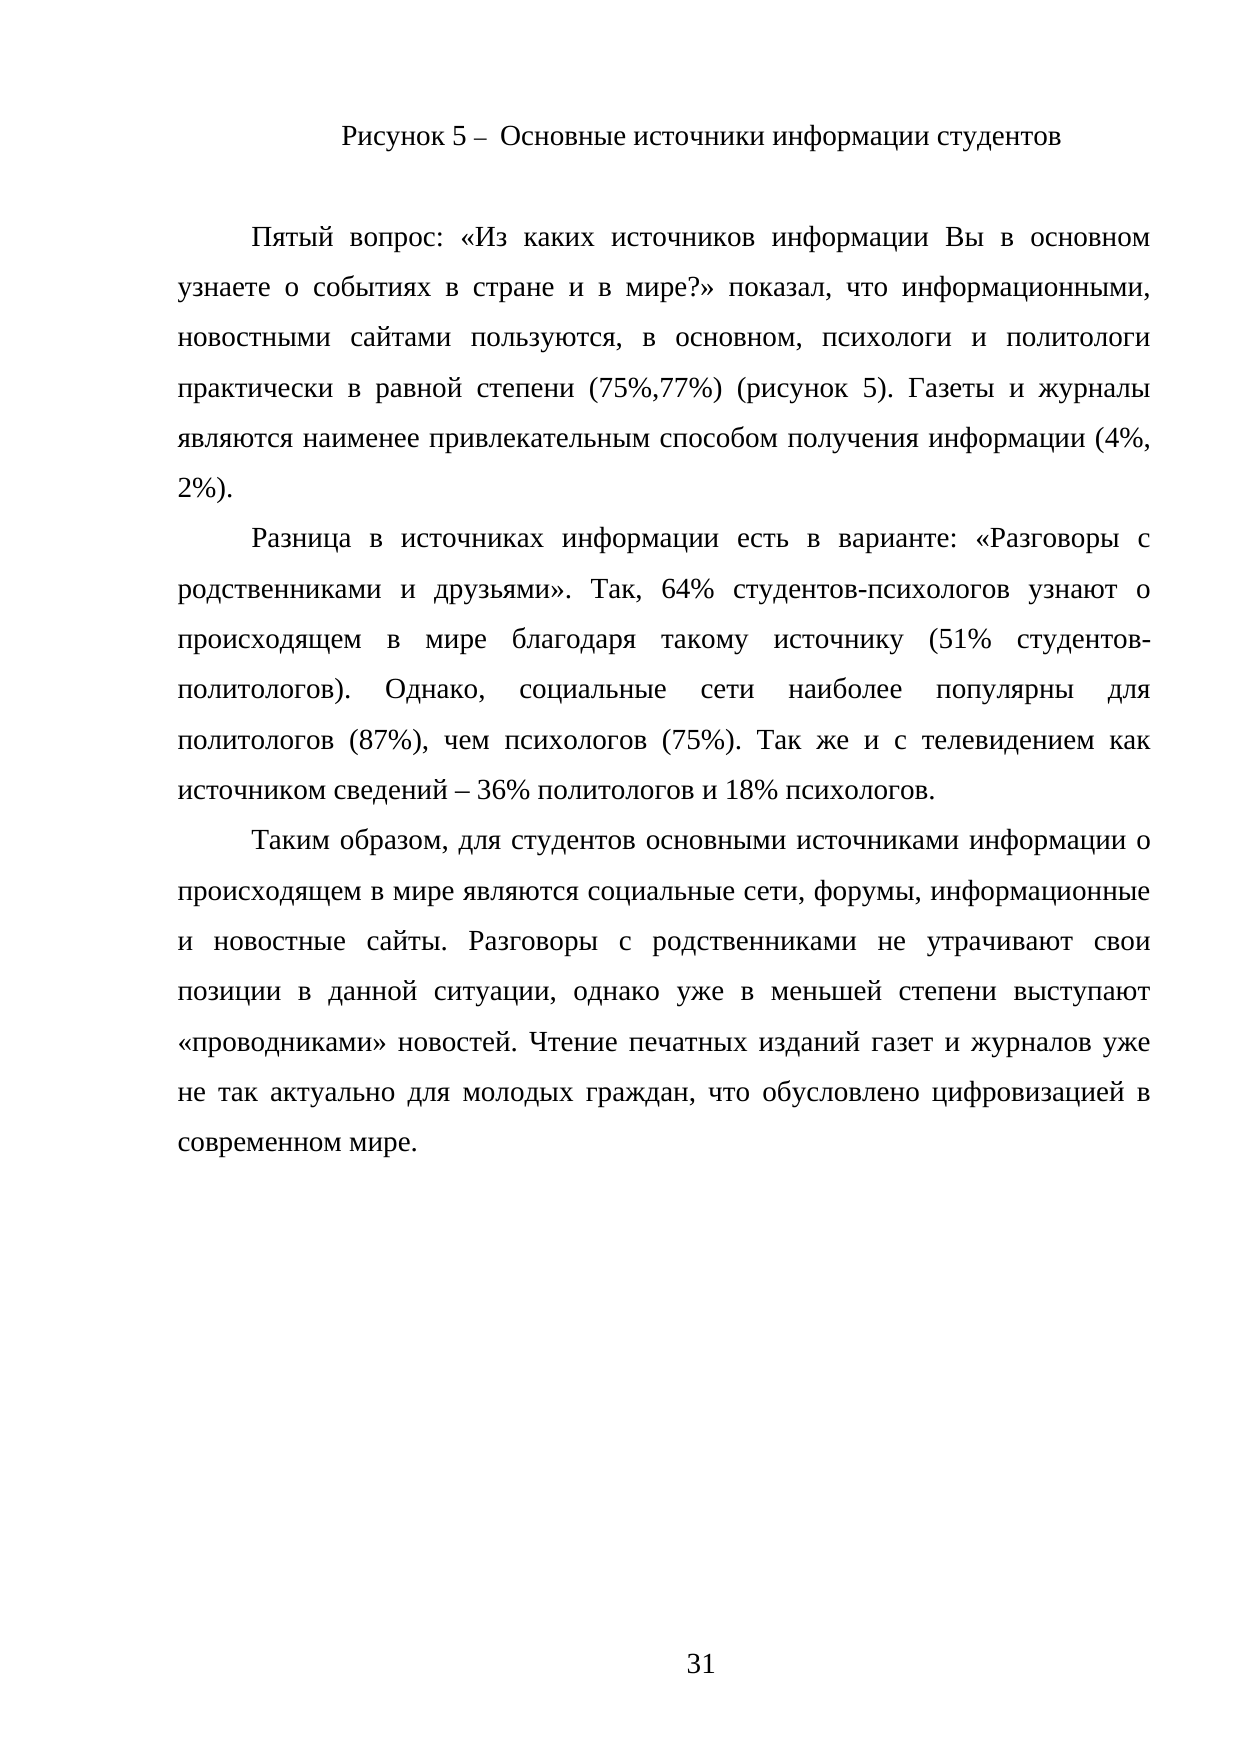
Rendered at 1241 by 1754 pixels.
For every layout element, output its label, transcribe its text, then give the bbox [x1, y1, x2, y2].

text Рисунок 5 – Основные источники информации студентов [177, 118, 1152, 152]
text Пятый вопрос: «Из каких источников информации Вы в основном узнаете о событиях в стране и в мире?» показал, что информационными, новостными сайтами пользуются, в основном, психологи и политологи практически в равной степени (75%,77%) (рисунок 5). Газеты и журналы являются наименее привлекательным способом получения информации (4%, 2%). [177, 219, 1152, 504]
text Разница в источниках информации есть в варианте: «Разговоры с родственниками и друзьями». Так, 64% студентов-психологов узнают о происходящем в мире благодаря такому источнику (51% студентов-политологов). Однако, социальные сети наиболее популярны для политологов (87%), чем психологов (75%). Так же и с телевидением как источником сведений – 36% политологов и 18% психологов. [177, 521, 1152, 806]
text Таким образом, для студентов основными источниками информации о происходящем в мире являются социальные сети, форумы, информационные и новостные сайты. Разговоры с родственниками не утрачивают свои позиции в данной ситуации, однако уже в меньшей степени выступают «проводниками» новостей. Чтение печатных изданий газет и журналов уже не так актуально для молодых граждан, что обусловлено цифровизацией в современном мире. [177, 822, 1152, 1158]
